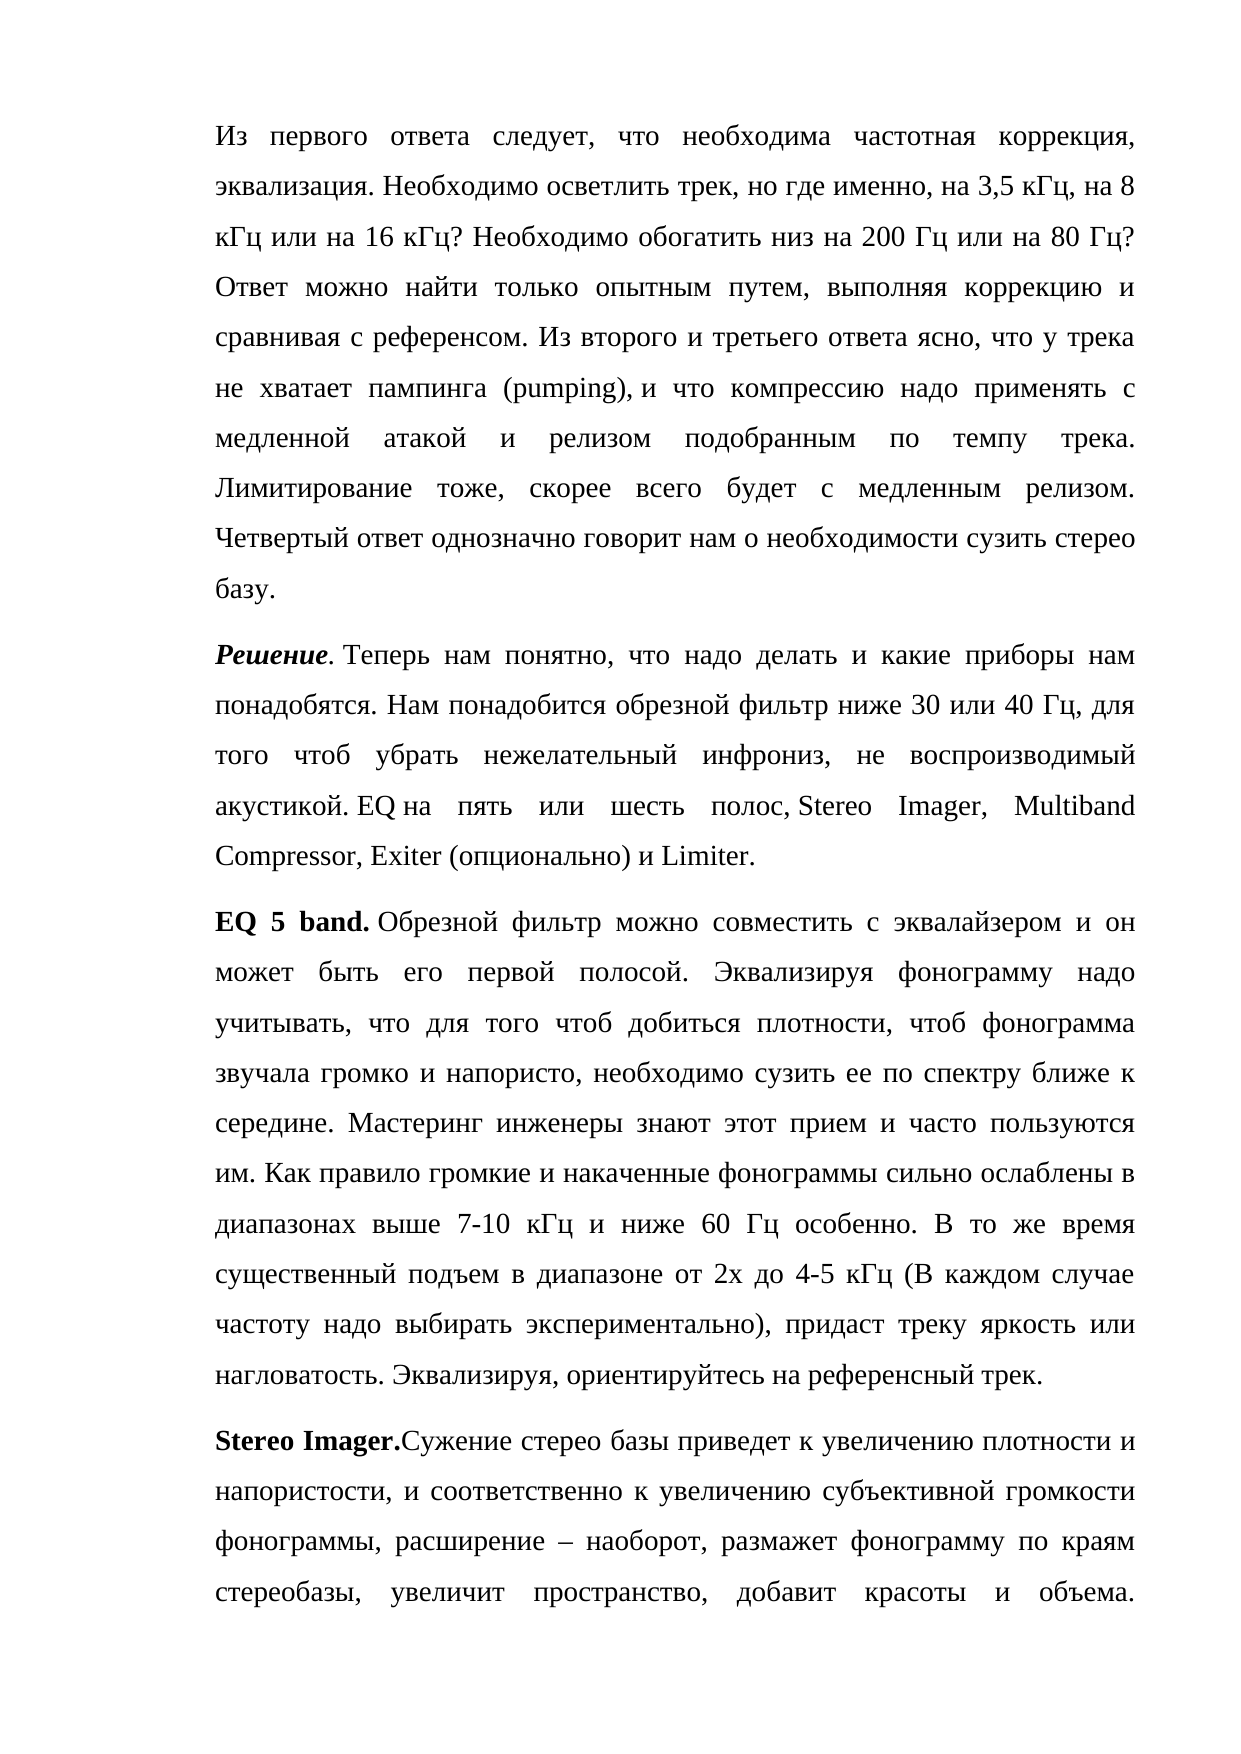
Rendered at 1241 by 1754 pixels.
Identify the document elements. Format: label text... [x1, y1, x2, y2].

text EQ 5 band. Обрезной фильтр можно совместить с эквалайзером и он может быть его первой полосой. Эквализируя фонограмму надо учитывать, что для того чтоб добиться плотности, чтоб фонограмма звучала громко и напористо, необходимо сузить ее по спектру ближе к середине. Мастеринг инженеры знают этот прием и часто пользуются им. Как правило громкие и накаченные фонограммы сильно ослаблены в диапазонах выше 7-10 кГц и ниже 60 Гц особенно. В то же время существенный подъем в диапазоне от 2х до 4-5 кГц (В каждом случае частоту надо выбирать экспериментально), придаст треку яркость или нагловатость. Эквализируя, ориентируйтесь на референсный трек. [215, 904, 1136, 1390]
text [215, 1423, 1136, 1607]
text Из первого ответа следует, что необходима частотная коррекция, эквализация. Необходимо осветлить трек, но где именно, на 3,5 кГц, на 8 кГц или на 16 кГц? Необходимо обогатить низ на 200 Гц или на 80 Гц? Ответ можно найти только опытным путем, выполняя коррекцию и сравнивая с референсом. Из второго и третьего ответа ясно, что у трека не хватает пампинга (pumping), и что компрессию надо применять с медленной атакой и релизом подобранным по темпу трека. Лимитирование тоже, скорее всего будет с медленным релизом. Четвертый ответ однозначно говорит нам о необходимости сузить стерео базу. [215, 118, 1136, 604]
text Решение. Теперь нам понятно, что надо делать и какие приборы нам понадобятся. Нам понадобится обрезной фильтр ниже 30 или 40 Гц, для того чтоб убрать нежелательный инфрониз, не воспроизводимый акустикой. EQ на пять или шесть полос, Stereo Imager, Multiband Compressor, Exiter (опционально) и Limiter. [215, 637, 1136, 872]
